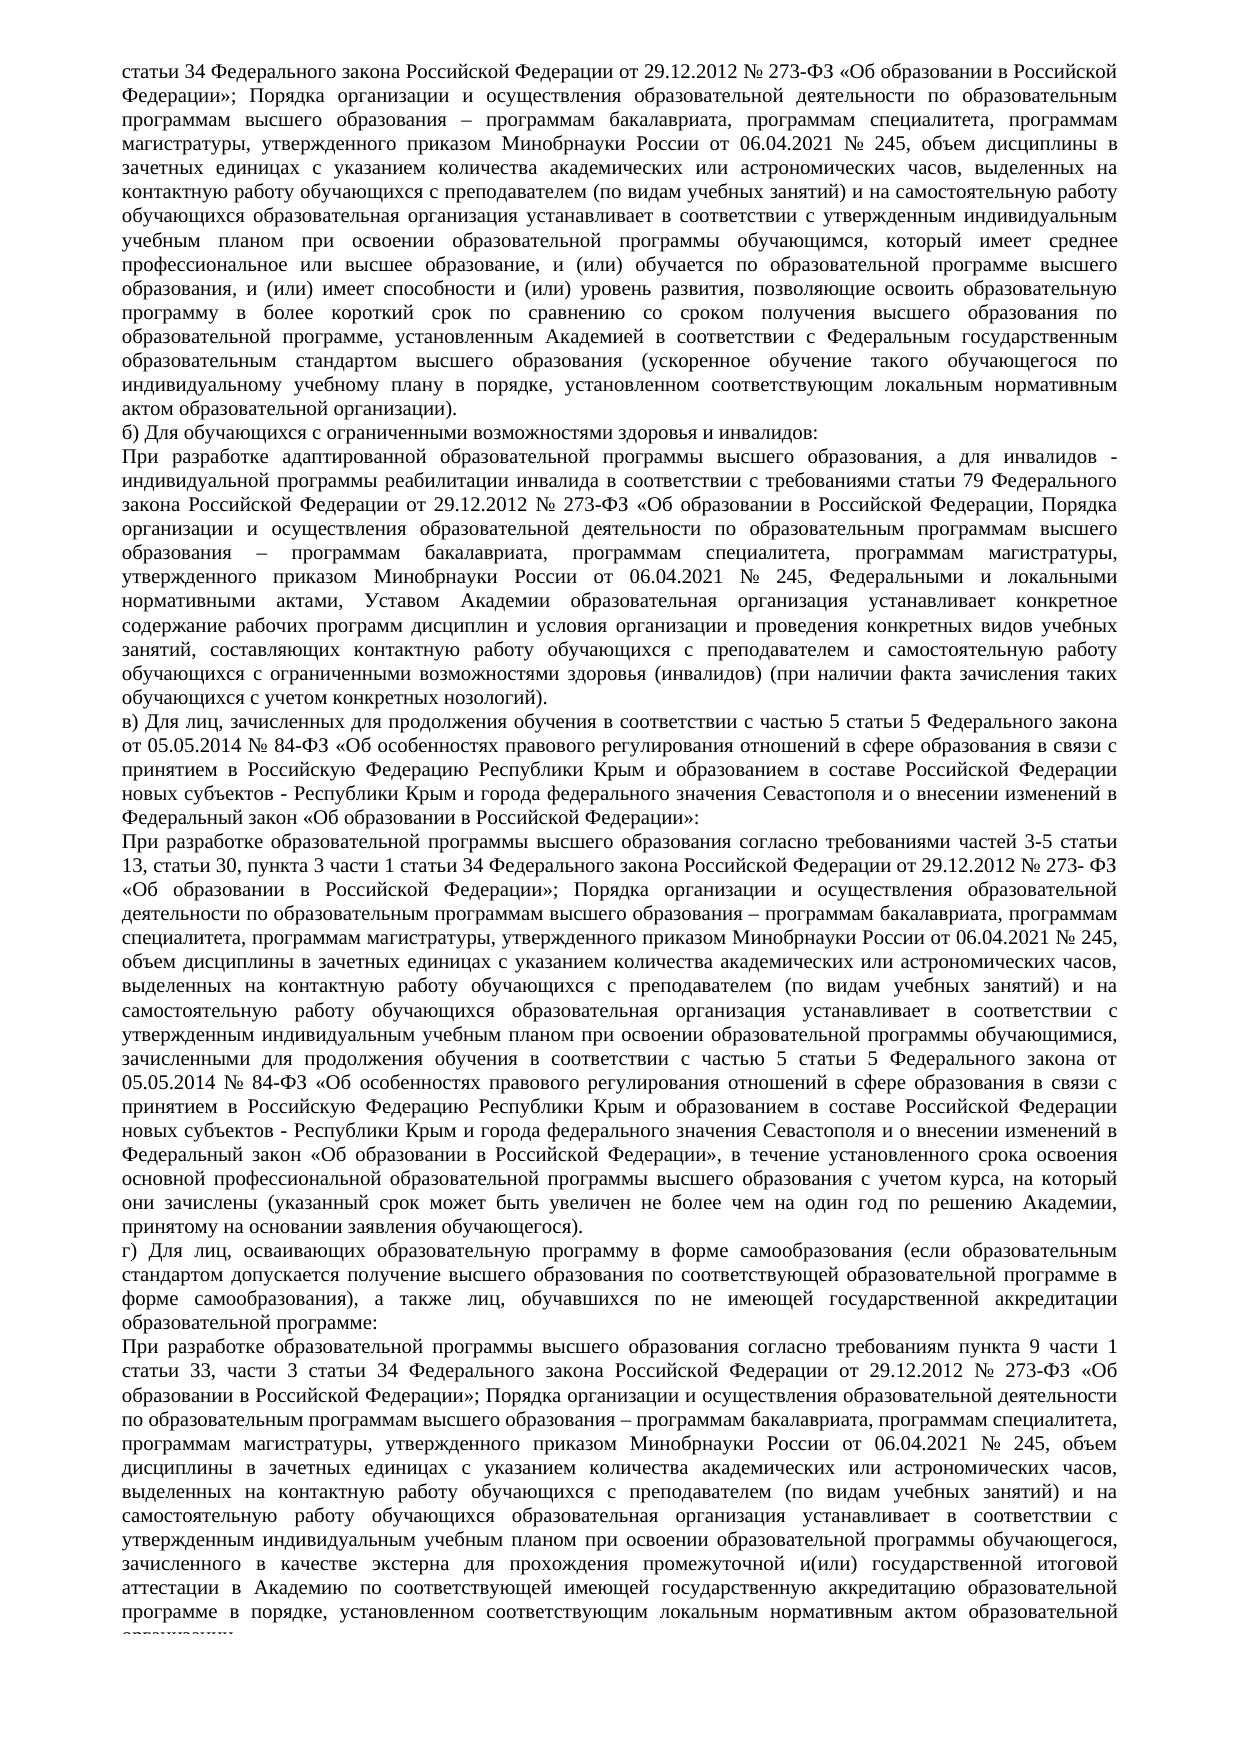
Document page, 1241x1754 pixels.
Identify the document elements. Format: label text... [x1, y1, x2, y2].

table_header статьи 34 Федерального закона Российской Федерации от 29.12.2012 № 273-ФЗ «Об образовании в Российской Федерации»; Порядка организации и осуществления образовательной деятельности по образовательным программам высшего образования – программам бакалавриата, программам специалитета, программам магистратуры, утвержденного приказом Минобрнауки России от 06.04.2021 № 245, объем дисциплины в зачетных единицах с указанием количества академических или астрономических часов, выделенных на контактную работу обучающихся с преподавателем (по видам учебных занятий) и на самостоятельную работу обучающихся образовательная организация устанавливает в соответствии с утвержденным индивидуальным учебным планом при освоении образовательной программы обучающимся, который имеет среднее профессиональное или высшее образование, и (или) обучается по образовательной программе высшего образования, и (или) имеет способности и (или) уровень развития, позволяющие освоить образовательную программу в более короткий срок по сравнению со сроком получения высшего образования по образовательной программе, установленным Академией в соответствии с Федеральным государственным образовательным стандартом высшего образования (ускоренное обучение такого обучающегося по индивидуальному учебному плану в порядке, установленном соответствующим локальным нормативным актом образовательной организации). б) Для обучающихся с ограниченными возможностями здоровья и инвалидов: При разработке адаптированной образовательной программы высшего образования, а для инвалидов - индивидуальной программы реабилитации инвалида в соответствии с требованиями статьи 79 Федерального закона Российской Федерации от 29.12.2012 № 273-ФЗ «Об образовании в Российской Федерации, Порядка организации и осуществления образовательной деятельности по образовательным программам высшего образования – программам бакалавриата, программам специалитета, программам магистратуры, утвержденного приказом Минобрнауки России от 06.04.2021 № 245, Федеральными и локальными нормативными актами, Уставом Академии образовательная организация устанавливает конкретное содержание рабочих программ дисциплин и условия организации и проведения конкретных видов учебных занятий, составляющих контактную работу обучающихся с преподавателем и самостоятельную работу обучающихся с ограниченными возможностями здоровья (инвалидов) (при наличии факта зачисления таких обучающихся с учетом конкретных нозологий). в) Для лиц, зачисленных для продолжения обучения в соответствии с частью 5 статьи 5 Федерального закона от 05.05.2014 № 84-ФЗ «Об особенностях правового регулирования отношений в сфере образования в связи с принятием в Российскую Федерацию Республики Крым и образованием в составе Российской Федерации новых субъектов - Республики Крым и города федерального значения Севастополя и о внесении изменений в Федеральный закон «Об образовании в Российской Федерации»: При разработке образовательной программы высшего образования согласно требованиями частей 3-5 статьи 13, статьи 30, пункта 3 части 1 статьи 34 Федерального закона Российской Федерации от 29.12.2012 № 273- ФЗ «Об образовании в Российской Федерации»; Порядка организации и осуществления образовательной деятельности по образовательным программам высшего образования – программам бакалавриата, программам специалитета, программам магистратуры, утвержденного приказом Минобрнауки России от 06.04.2021 № 245, объем дисциплины в зачетных единицах с указанием количества академических или астрономических часов, выделенных на контактную работу обучающихся с преподавателем (по видам учебных занятий) и на самостоятельную работу обучающихся образовательная организация устанавливает в соответствии с утвержденным индивидуальным учебным планом при освоении образовательной программы обучающимися, зачисленными для продолжения обучения в соответствии с частью 5 статьи 5 Федерального закона от 05.05.2014 № 84-ФЗ «Об особенностях правового регулирования отношений в сфере образования в связи с принятием в Российскую Федерацию Республики Крым и образованием в составе Российской Федерации новых субъектов - Республики Крым и города федерального значения Севастополя и о внесении изменений в Федеральный закон «Об образовании в Российской Федерации», в течение установленного срока освоения основной профессиональной образовательной программы высшего образования с учетом курса, на который они зачислены (указанный срок может быть увеличен не более чем на один год по решению Академии, принятому на основании заявления обучающегося). г) Для лиц, осваивающих образовательную программу в форме самообразования (если образовательным стандартом допускается получение высшего образования по соответствующей образовательной программе в форме самообразования), а также лиц, обучавшихся по не имеющей государственной аккредитации образовательной программе: При разработке образовательной программы высшего образования согласно требованиям пункта 9 части 1 статьи 33, части 3 статьи 34 Федерального закона Российской Федерации от 29.12.2012 № 273-ФЗ «Об образовании в Российской Федерации»; Порядка организации и осуществления образовательной деятельности по образовательным программам высшего образования – программам бакалавриата, программам специалитета, программам магистратуры, утвержденного приказом Минобрнауки России от 06.04.2021 № 245, объем дисциплины в зачетных единицах с указанием количества академических или астрономических часов, выделенных на контактную работу обучающихся с преподавателем (по видам учебных занятий) и на самостоятельную работу обучающихся образовательная организация устанавливает в соответствии с утвержденным индивидуальным учебным планом при освоении образовательной программы обучающегося, зачисленного в качестве экстерна для прохождения промежуточной и(или) государственной итоговой аттестации в Академию по соответствующей имеющей государственную аккредитацию образовательной программе в порядке, установленном соответствующим локальным нормативным актом образовательной организации. [118, 59, 1122, 1633]
